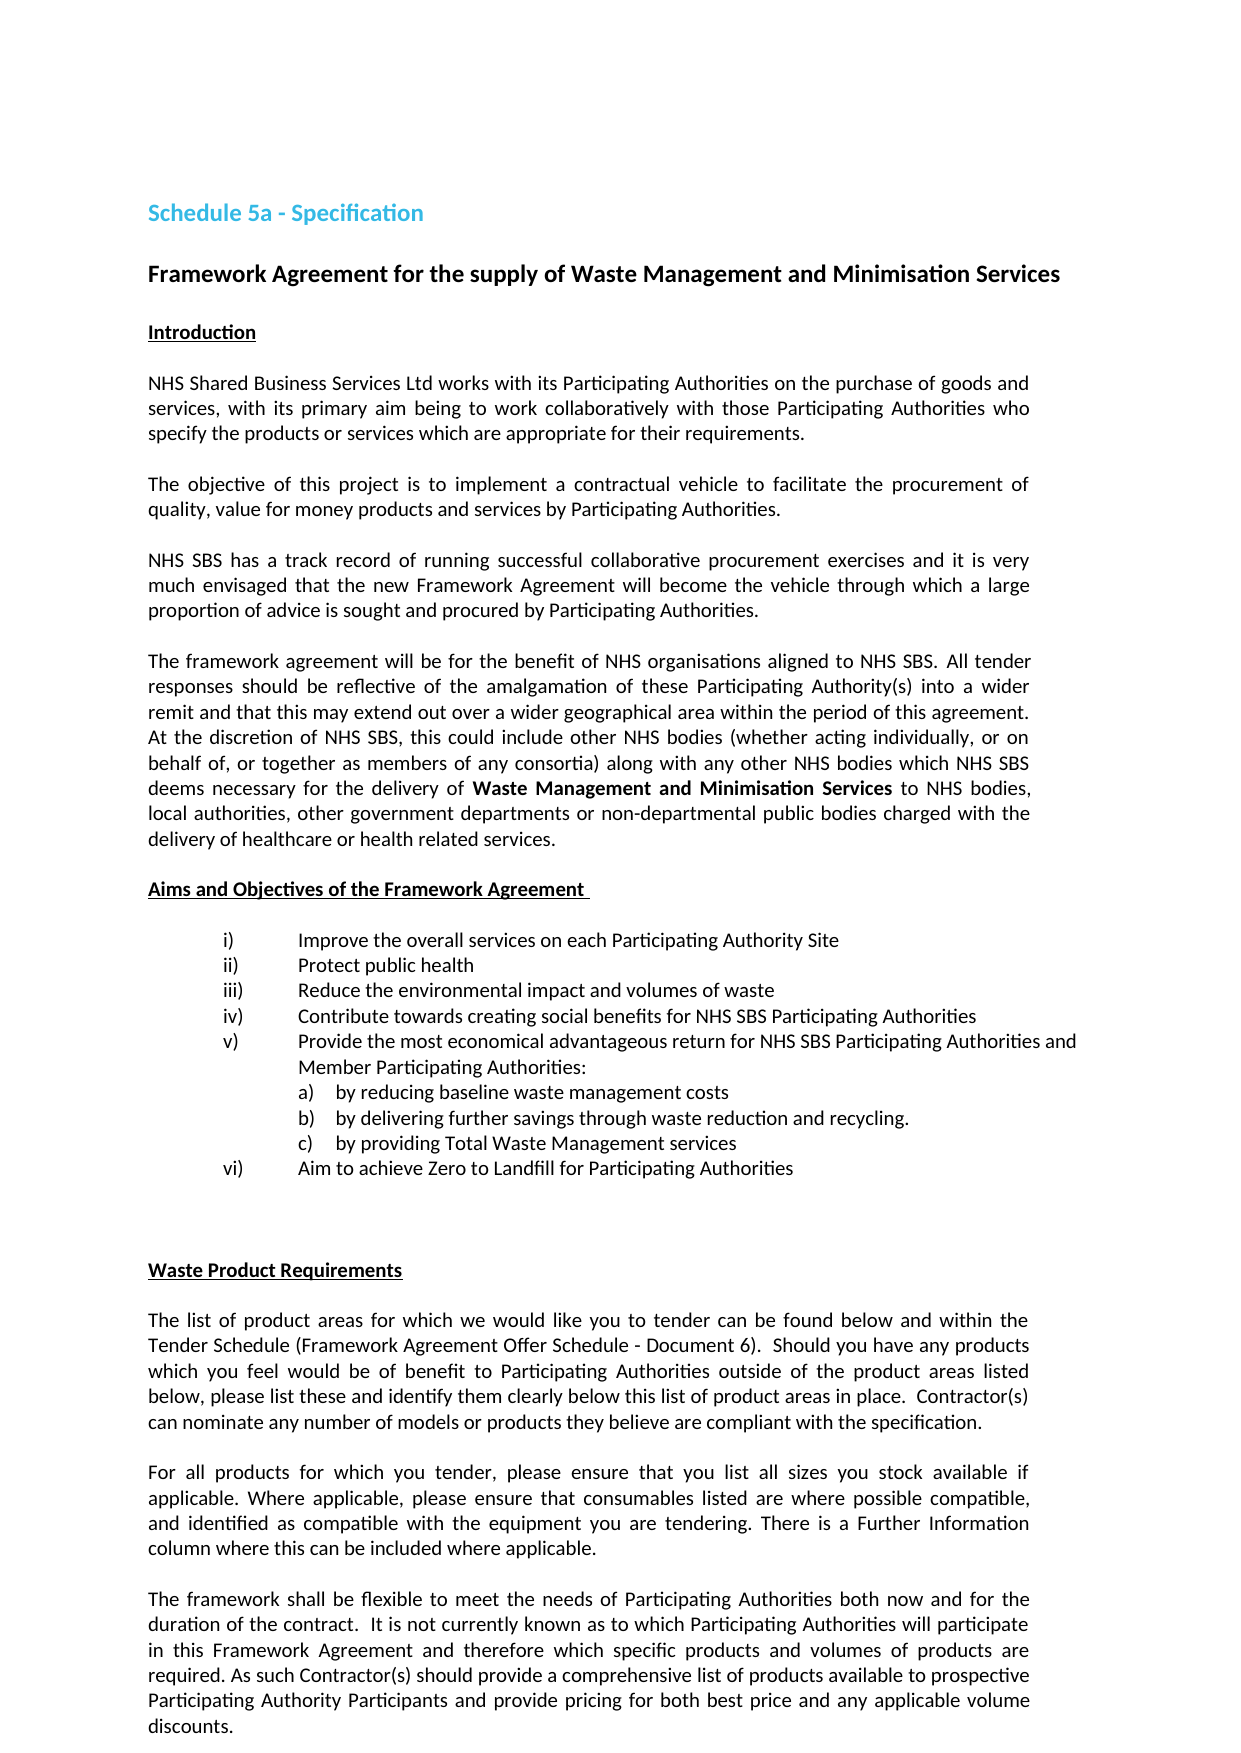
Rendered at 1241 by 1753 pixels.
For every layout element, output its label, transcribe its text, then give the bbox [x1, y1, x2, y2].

text For all products for which you tender, please ensure that you list all sizes you stock available if applicable. Where applicable, please ensure that consumables listed are where possible compatible, and identified as compatible with the equipment you are tendering. There is a Further Information column where this can be included where applicable. [148, 1459, 1031, 1561]
text Aims and Objectives of the Framework Agreement [148, 876, 1031, 902]
list Contribute towards creating social benefits for NHS SBS Participating Authorities [223, 1003, 1110, 1028]
text The framework agreement will be for the benefit of NHS organisations aligned to NHS SBS. All tender responses should be reflective of the amalgamation of these Participating Authority(s) into a wider remit and that this may extend out over a wider geographical area within the period of this agreement. At the discretion of NHS SBS, this could include other NHS bodies (whether acting individually, or on behalf of, or together as members of any consortia) along with any other NHS bodies which NHS SBS deems necessary for the delivery of Waste Management and Minimisation Services to NHS bodies, local authorities, other government departments or non-departmental public bodies charged with the delivery of healthcare or health related services. [148, 648, 1031, 851]
text The objective of this project is to implement a contractual vehicle to facilitate the procurement of quality, value for money products and services by Participating Authorities. [148, 471, 1031, 522]
list Protect public health [223, 952, 1110, 978]
text Introduction [148, 319, 1031, 345]
list Aim to achieve Zero to Landfill for Participating Authorities [223, 1156, 1110, 1181]
subtitle Framework Agreement for the supply of Waste Management and Minimisation Services [148, 258, 1110, 289]
text The framework shall be flexible to meet the needs of Participating Authorities both now and for the duration of the contract. It is not currently known as to which Participating Authorities will participate in this Framework Agreement and therefore which specific products and volumes of products are required. As such Contractor(s) should provide a comprehensive list of products available to prospective Participating Authority Participants and provide pricing for both best price and any applicable volume discounts. [148, 1586, 1031, 1738]
list by providing Total Waste Management services [298, 1130, 1110, 1156]
text The list of product areas for which we would like you to tender can be found below and within the Tender Schedule (Framework Agreement Offer Schedule - Document 6). Should you have any products which you feel would be of benefit to Participating Authorities outside of the product areas listed below, please list these and identify them clearly below this list of product areas in place. Contractor(s) can nominate any number of models or products they believe are compliant with the specification. [148, 1307, 1031, 1434]
list Provide the most economical advantageous return for NHS SBS Participating Authorities and Member Participating Authorities: [223, 1028, 1110, 1079]
text Waste Product Requirements [148, 1257, 1031, 1282]
title Schedule 5a - Specification [148, 197, 1110, 228]
list Improve the overall services on each Participating Authority Site [223, 927, 1110, 952]
list Reduce the environmental impact and volumes of waste [223, 978, 1110, 1003]
list by delivering further savings through waste reduction and recycling. [298, 1105, 1110, 1130]
text NHS SBS has a track record of running successful collaborative procurement exercises and it is very much envisaged that the new Framework Agreement will become the vehicle through which a large proportion of advice is sought and procured by Participating Authorities. [148, 547, 1031, 623]
text NHS Shared Business Services Ltd works with its Participating Authorities on the purchase of goods and services, with its primary aim being to work collaboratively with those Participating Authorities who specify the products or services which are appropriate for their requirements. [148, 370, 1031, 446]
list by reducing baseline waste management costs [298, 1079, 1110, 1105]
